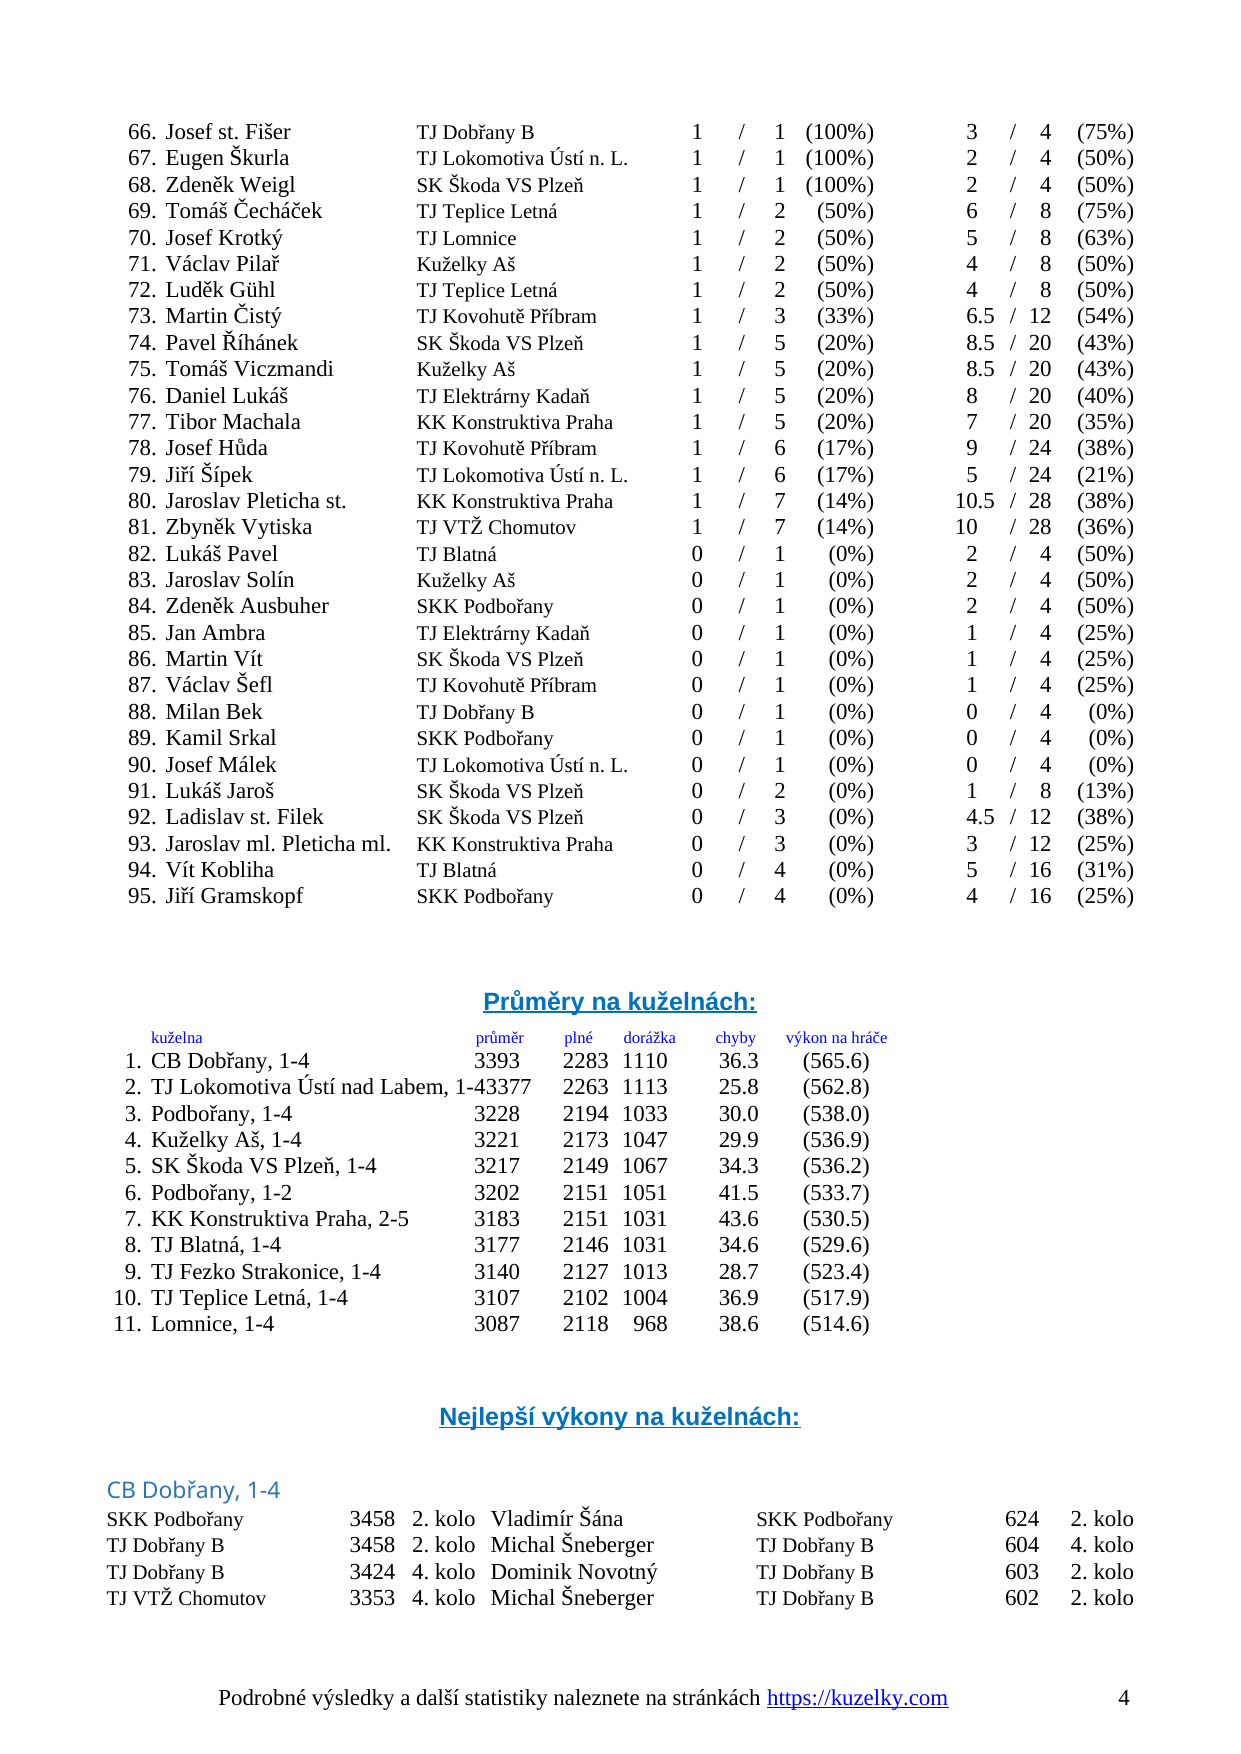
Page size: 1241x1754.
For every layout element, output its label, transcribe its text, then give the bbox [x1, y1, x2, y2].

text 76. Daniel Lukáš TJ Elektrárny Kadaň 1 / 5 (20%) 8 / 20 (40%) [106, 382, 1134, 408]
text 80. Jaroslav Pleticha st. KK Konstruktiva Praha 1 / 7 (14%) 10.5 / 28 (38%) [106, 487, 1134, 513]
text 11. Lomnice, 1-4 3087 2118 968 38.6 (514.6) [106, 1310, 1134, 1337]
text 82. Lukáš Pavel TJ Blatná 0 / 1 (0%) 2 / 4 (50%) [106, 540, 1134, 566]
text 5. SK Škoda VS Plzeň, 1-4 3217 2149 1067 34.3 (536.2) [106, 1152, 1134, 1179]
text 92. Ladislav st. Filek SK Škoda VS Plzeň 0 / 3 (0%) 4.5 / 12 (38%) [106, 803, 1134, 830]
text 83. Jaroslav Solín Kuželky Aš 0 / 1 (0%) 2 / 4 (50%) [106, 566, 1134, 592]
text 77. Tibor Machala KK Konstruktiva Praha 1 / 5 (20%) 7 / 20 (35%) [106, 408, 1134, 434]
text 94. Vít Kobliha TJ Blatná 0 / 4 (0%) 5 / 16 (31%) [106, 856, 1134, 882]
text TJ Dobřany B 3424 4. kolo Dominik Novotný TJ Dobřany B 603 2. kolo [106, 1558, 1134, 1584]
text 1. CB Dobřany, 1-4 3393 2283 1110 36.3 (565.6) [106, 1047, 1134, 1073]
text 90. Josef Málek TJ Lokomotiva Ústí n. L. 0 / 1 (0%) 0 / 4 (0%) [106, 751, 1134, 777]
text 10. TJ Teplice Letná, 1-4 3107 2102 1004 36.9 (517.9) [106, 1284, 1134, 1310]
text 6. Podbořany, 1-2 3202 2151 1051 41.5 (533.7) [106, 1179, 1134, 1205]
text TJ Dobřany B 3458 2. kolo Michal Šneberger TJ Dobřany B 604 4. kolo [106, 1531, 1134, 1558]
text 9. TJ Fezko Strakonice, 1-4 3140 2127 1013 28.7 (523.4) [106, 1258, 1134, 1284]
text 3. Podbořany, 1-4 3228 2194 1033 30.0 (538.0) [106, 1099, 1134, 1126]
text 89. Kamil Srkal SKK Podbořany 0 / 1 (0%) 0 / 4 (0%) [106, 724, 1134, 751]
text 73. Martin Čistý TJ Kovohutě Příbram 1 / 3 (33%) 6.5 / 12 (54%) [106, 303, 1134, 329]
text Průměry na kuželnách: [94, 986, 1145, 1015]
text SKK Podbořany 3458 2. kolo Vladimír Šána SKK Podbořany 624 2. kolo [106, 1505, 1134, 1531]
text 85. Jan Ambra TJ Elektrárny Kadaň 0 / 1 (0%) 1 / 4 (25%) [106, 619, 1134, 645]
text 93. Jaroslav ml. Pleticha ml. KK Konstruktiva Praha 0 / 3 (0%) 3 / 12 (25%) [106, 830, 1134, 856]
text 4. Kuželky Aš, 1-4 3221 2173 1047 29.9 (536.9) [106, 1126, 1134, 1152]
text 75. Tomáš Viczmandi Kuželky Aš 1 / 5 (20%) 8.5 / 20 (43%) [106, 355, 1134, 382]
text 79. Jiří Šípek TJ Lokomotiva Ústí n. L. 1 / 6 (17%) 5 / 24 (21%) [106, 461, 1134, 487]
text 74. Pavel Říhánek SK Škoda VS Plzeň 1 / 5 (20%) 8.5 / 20 (43%) [106, 329, 1134, 355]
text 86. Martin Vít SK Škoda VS Plzeň 0 / 1 (0%) 1 / 4 (25%) [106, 645, 1134, 672]
text 88. Milan Bek TJ Dobřany B 0 / 1 (0%) 0 / 4 (0%) [106, 698, 1134, 724]
text 67. Eugen Škurla TJ Lokomotiva Ústí n. L. 1 / 1 (100%) 2 / 4 (50%) [106, 144, 1134, 171]
text 71. Václav Pilař Kuželky Aš 1 / 2 (50%) 4 / 8 (50%) [106, 250, 1134, 276]
text TJ VTŽ Chomutov 3353 4. kolo Michal Šneberger TJ Dobřany B 602 2. kolo [106, 1584, 1134, 1610]
text 72. Luděk Gühl TJ Teplice Letná 1 / 2 (50%) 4 / 8 (50%) [106, 276, 1134, 303]
text 87. Václav Šefl TJ Kovohutě Příbram 0 / 1 (0%) 1 / 4 (25%) [106, 672, 1134, 698]
text 84. Zdeněk Ausbuher SKK Podbořany 0 / 1 (0%) 2 / 4 (50%) [106, 592, 1134, 619]
text 68. Zdeněk Weigl SK Škoda VS Plzeň 1 / 1 (100%) 2 / 4 (50%) [106, 171, 1134, 197]
text kuželna průměr plné dorážka chyby výkon na hráče [106, 1028, 1134, 1047]
text 81. Zbyněk Vytiska TJ VTŽ Chomutov 1 / 7 (14%) 10 / 28 (36%) [106, 513, 1134, 540]
subtitle CB Dobřany, 1-4 [106, 1474, 1134, 1505]
text 95. Jiří Gramskopf SKK Podbořany 0 / 4 (0%) 4 / 16 (25%) [106, 882, 1134, 909]
text Nejlepší výkony na kuželnách: [94, 1402, 1145, 1431]
text 78. Josef Hůda TJ Kovohutě Příbram 1 / 6 (17%) 9 / 24 (38%) [106, 434, 1134, 461]
text 66. Josef st. Fišer TJ Dobřany B 1 / 1 (100%) 3 / 4 (75%) [106, 118, 1134, 144]
text 69. Tomáš Čecháček TJ Teplice Letná 1 / 2 (50%) 6 / 8 (75%) [106, 197, 1134, 223]
text 7. KK Konstruktiva Praha, 2-5 3183 2151 1031 43.6 (530.5) [106, 1205, 1134, 1231]
text 70. Josef Krotký TJ Lomnice 1 / 2 (50%) 5 / 8 (63%) [106, 223, 1134, 250]
text 91. Lukáš Jaroš SK Škoda VS Plzeň 0 / 2 (0%) 1 / 8 (13%) [106, 777, 1134, 803]
text 8. TJ Blatná, 1-4 3177 2146 1031 34.6 (529.6) [106, 1231, 1134, 1258]
text 2. TJ Lokomotiva Ústí nad Labem, 1-4 3377 2263 1113 25.8 (562.8) [106, 1073, 1134, 1099]
